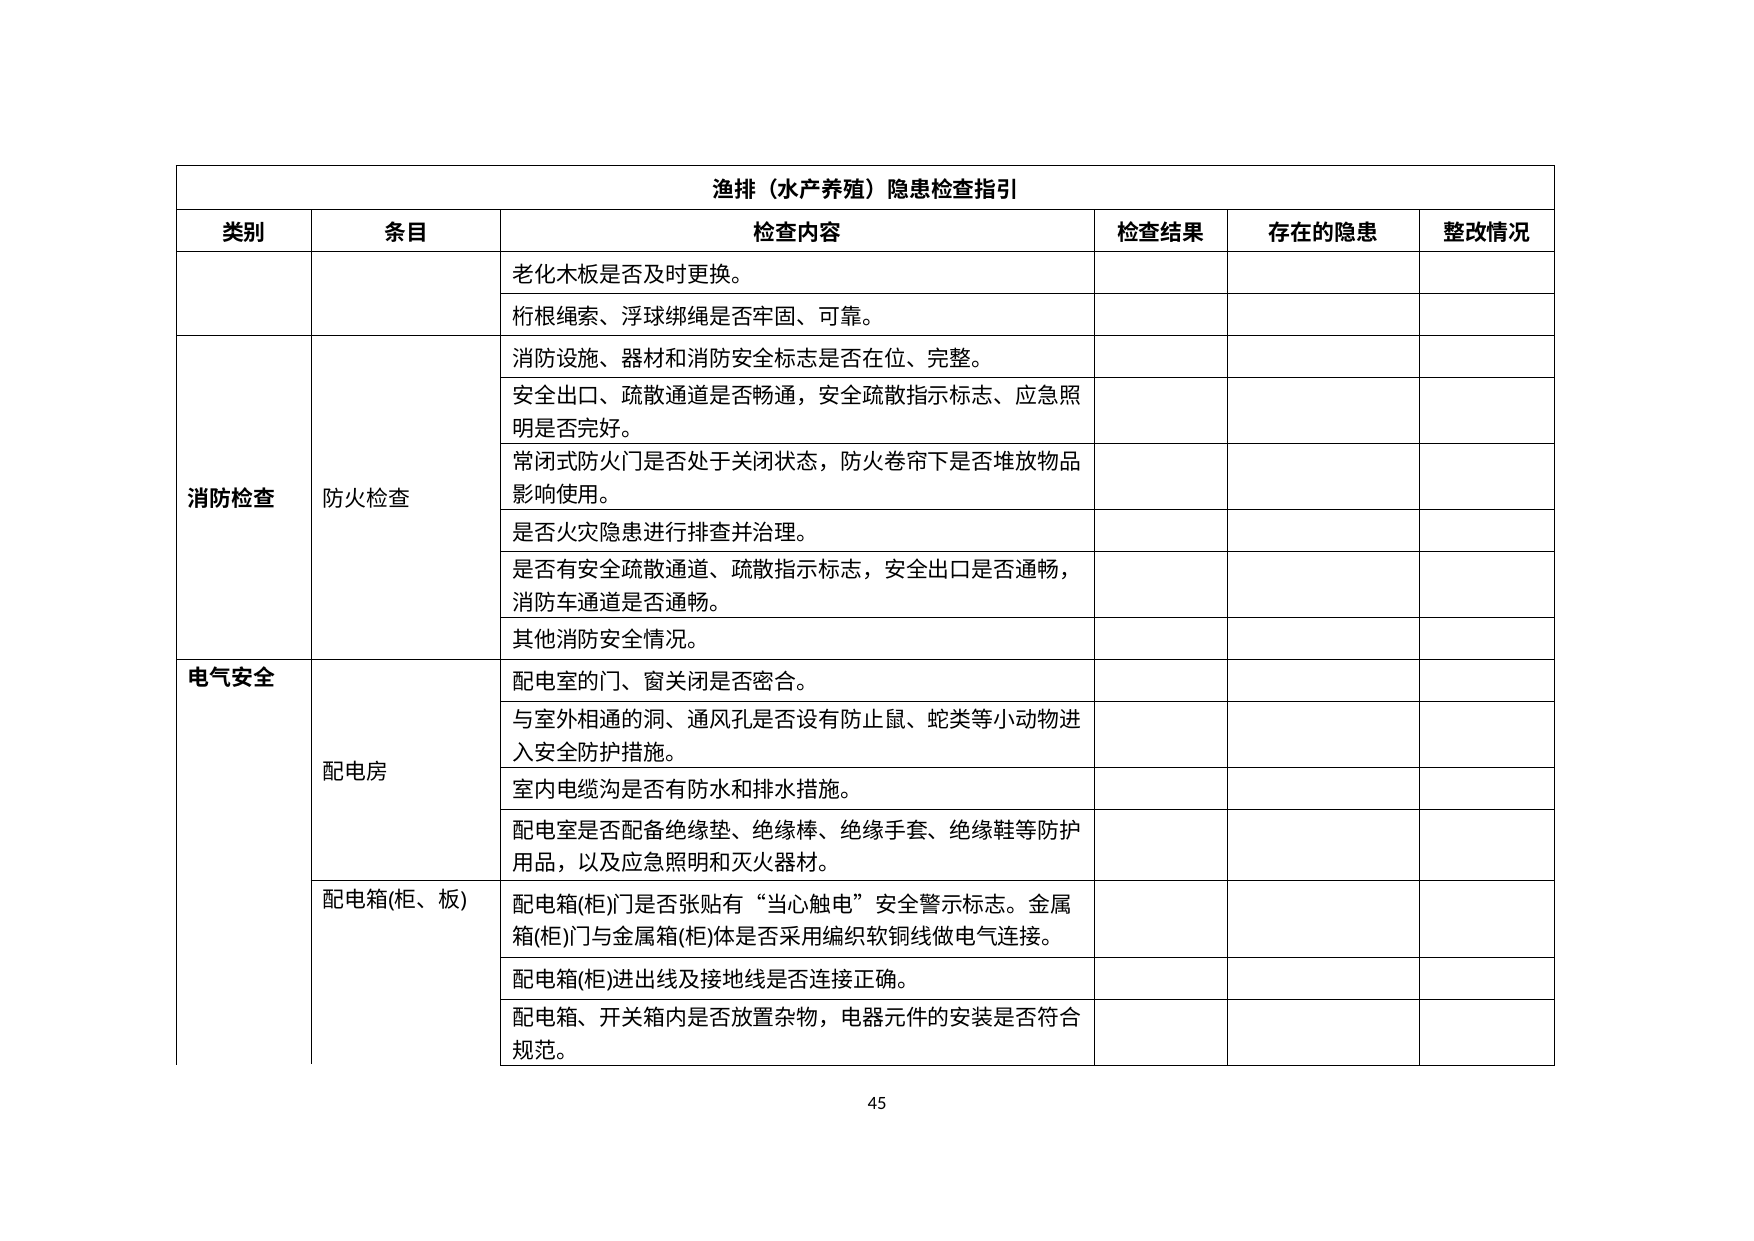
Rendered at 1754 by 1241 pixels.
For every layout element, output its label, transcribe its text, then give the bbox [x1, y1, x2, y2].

table_cell 是否有安全疏散通道、疏散指示标志，安全出口是否通畅，消防车通道是否通畅。 [501, 552, 1094, 617]
table_cell [1095, 618, 1227, 659]
table_cell [1420, 1000, 1554, 1065]
table_cell [1420, 810, 1554, 880]
table_cell [1228, 958, 1419, 999]
table_cell [1228, 702, 1419, 767]
table_cell [1420, 768, 1554, 808]
table_cell 配电室的门、窗关闭是否密合。 [501, 660, 1094, 701]
table_cell [1228, 660, 1419, 701]
table_cell 配电箱(柜)门是否张贴有“当心触电”安全警示标志。金属箱(柜)门与金属箱(柜)体是否采用编织软铜线做电气连接。 [501, 881, 1094, 957]
table_cell [1095, 336, 1227, 377]
table_cell 室内电缆沟是否有防水和排水措施。 [501, 768, 1094, 808]
table_cell [1095, 768, 1227, 808]
table_header 渔排（水产养殖）隐患检查指引 [177, 166, 1554, 209]
table_cell [1095, 1000, 1227, 1065]
table_cell 安全出口、疏散通道是否畅通，安全疏散指示标志、应急照明是否完好。 [501, 378, 1094, 443]
table_cell 常闭式防火门是否处于关闭状态，防火卷帘下是否堆放物品影响使用。 [501, 444, 1094, 509]
table_cell 老化木板是否及时更换。 [501, 252, 1094, 293]
table_cell [1228, 294, 1419, 335]
table_cell 配电箱(柜、板) [311, 881, 500, 1065]
table_cell [1228, 444, 1419, 509]
table_cell [1095, 444, 1227, 509]
table_cell [1095, 881, 1227, 957]
table_cell [1420, 510, 1554, 551]
table_cell [1228, 881, 1419, 957]
table_cell [1420, 378, 1554, 443]
table_cell 桁根绳索、浮球绑绳是否牢固、可靠。 [501, 294, 1094, 335]
table_cell 配电房 [312, 660, 500, 880]
table_cell [1228, 510, 1419, 551]
table_cell 整改情况 [1420, 210, 1554, 251]
table_cell [1095, 252, 1227, 293]
table_cell 其他消防安全情况。 [501, 618, 1094, 659]
table_cell 配电箱、开关箱内是否放置杂物，电器元件的安装是否符合规范。 [501, 1000, 1094, 1065]
table_cell [1420, 660, 1554, 701]
table_cell 配电箱(柜)进出线及接地线是否连接正确。 [501, 958, 1094, 999]
table_cell [1420, 881, 1554, 957]
table_cell [1095, 378, 1227, 443]
table_cell [1420, 552, 1554, 617]
table_cell [1420, 336, 1554, 377]
table_cell 存在的隐患 [1228, 210, 1419, 251]
table_cell [1095, 958, 1227, 999]
table_cell [1420, 958, 1554, 999]
table_cell [1228, 1000, 1419, 1065]
table_cell [1228, 252, 1419, 293]
table_cell [1095, 810, 1227, 880]
table_cell 与室外相通的洞、通风孔是否设有防止鼠、蛇类等小动物进入安全防护措施。 [501, 702, 1094, 767]
table_cell [1420, 252, 1554, 293]
table_cell [1095, 702, 1227, 767]
table_cell [1228, 810, 1419, 880]
table_cell [1228, 552, 1419, 617]
table_cell [1095, 510, 1227, 551]
table_cell 电气安全 [177, 660, 311, 1065]
table_cell [1228, 378, 1419, 443]
table_cell 防火检查 [312, 336, 500, 659]
table_cell 配电室是否配备绝缘垫、绝缘棒、绝缘手套、绝缘鞋等防护用品，以及应急照明和灭火器材。 [501, 810, 1094, 880]
table_cell [1228, 768, 1419, 808]
table_cell 条目 [312, 210, 500, 251]
table_cell [1420, 444, 1554, 509]
table_cell 检查结果 [1095, 210, 1227, 251]
table_cell 消防检查 [177, 336, 311, 659]
table_cell [1228, 336, 1419, 377]
table_cell [1420, 618, 1554, 659]
table_cell [1420, 294, 1554, 335]
table_cell 是否火灾隐患进行排查并治理。 [501, 510, 1094, 551]
table_cell [1095, 660, 1227, 701]
table_cell [1095, 294, 1227, 335]
table_cell [1228, 618, 1419, 659]
table_cell 类别 [177, 210, 311, 251]
table_cell [1095, 552, 1227, 617]
table_cell [1420, 702, 1554, 767]
table_cell 消防设施、器材和消防安全标志是否在位、完整。 [501, 336, 1094, 377]
table_cell 检查内容 [501, 210, 1094, 251]
